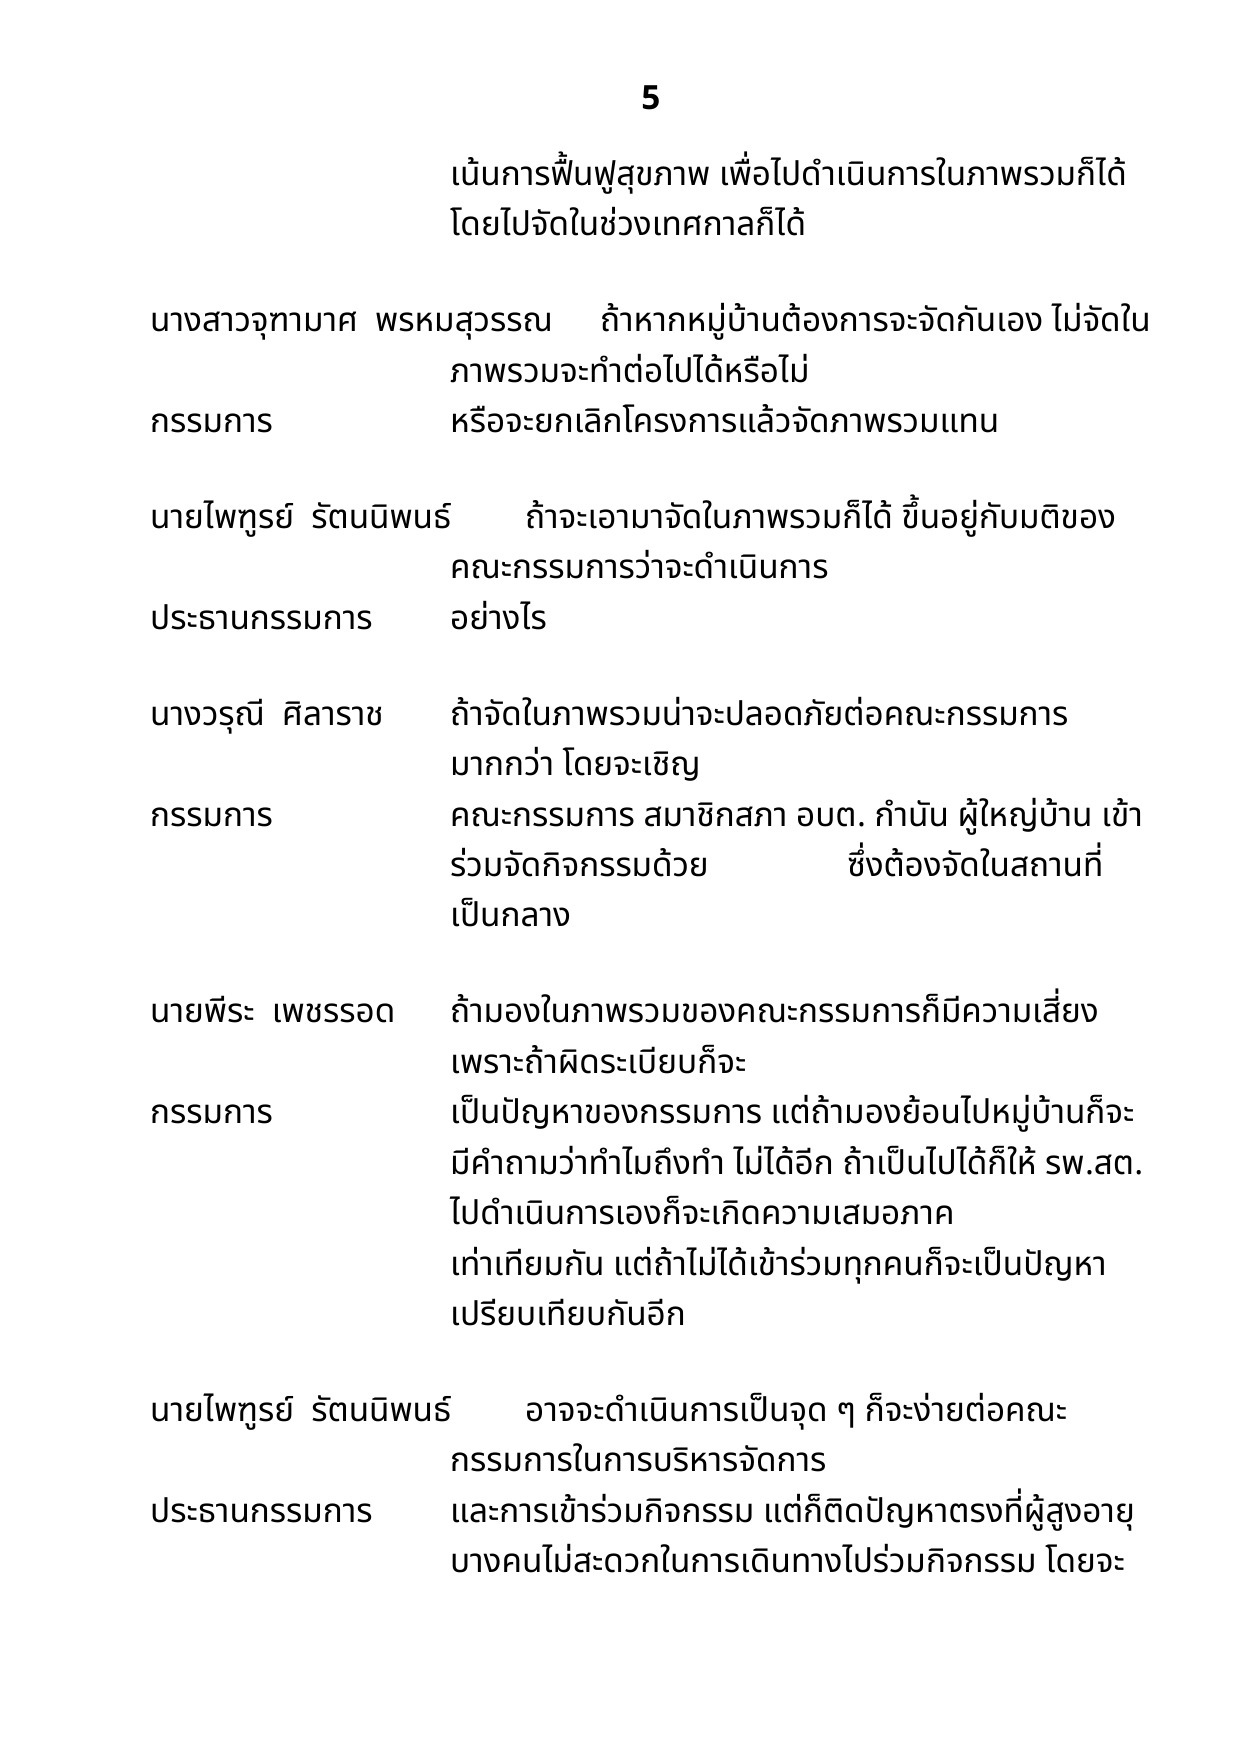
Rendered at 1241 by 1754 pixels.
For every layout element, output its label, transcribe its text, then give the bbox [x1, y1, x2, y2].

text นายไพฑูรย์ รัตนนิพนธ์ อาจจะดำเนินการเป็นจุด ๆ ก็จะง่ายต่อคณะกรรมการในการบริหารจัดการ [150, 1386, 1152, 1487]
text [150, 1487, 1152, 1587]
text กรรมการ เป็นปัญหาของกรรมการ แต่ถ้ามองย้อนไปหมู่บ้านก็จะมีคำถามว่าทำไมถึงทำ ไม่ได้อีก ถ้าเป็นไปได้ก็ให้ รพ.สต. ไปดำเนินการเองก็จะเกิดความเสมอภาค เท่าเทียมกัน แต่ถ้าไม่ได้เข้าร่วมทุกคนก็จะเป็นปัญหาเปรียบเทียบกันอีก [150, 1088, 1152, 1340]
text นางสาวจุฑามาศ พรหมสุวรรณ ถ้าหากหมู่บ้านต้องการจะจัดกันเอง ไม่จัดในภาพรวมจะทำต่อไปได้หรือไม่ [150, 296, 1152, 397]
text กรรมการ หรือจะยกเลิกโครงการแล้วจัดภาพรวมแทน [150, 397, 1152, 447]
text นายไพฑูรย์ รัตนนิพนธ์ ถ้าจะเอามาจัดในภาพรวมก็ได้ ขึ้นอยู่กับมติของคณะกรรมการว่าจะดำเนินการ [150, 493, 1152, 594]
text กรรมการ คณะกรรมการ สมาชิกสภา อบต. กำนัน ผู้ใหญ่บ้าน เข้าร่วมจัดกิจกรรมด้วย ซึ่งต้องจัดในสถานที่เป็นกลาง [150, 790, 1152, 942]
text นายพีระ เพชรรอด ถ้ามองในภาพรวมของคณะกรรมการก็มีความเสี่ยง เพราะถ้าผิดระเบียบก็จะ [150, 987, 1152, 1088]
text ประธานกรรมการ อย่างไร [150, 594, 1152, 644]
text นางวรุณี ศิลาราช ถ้าจัดในภาพรวมน่าจะปลอดภัยต่อคณะกรรมการมากกว่า โดยจะเชิญ [150, 689, 1152, 790]
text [150, 150, 1152, 251]
